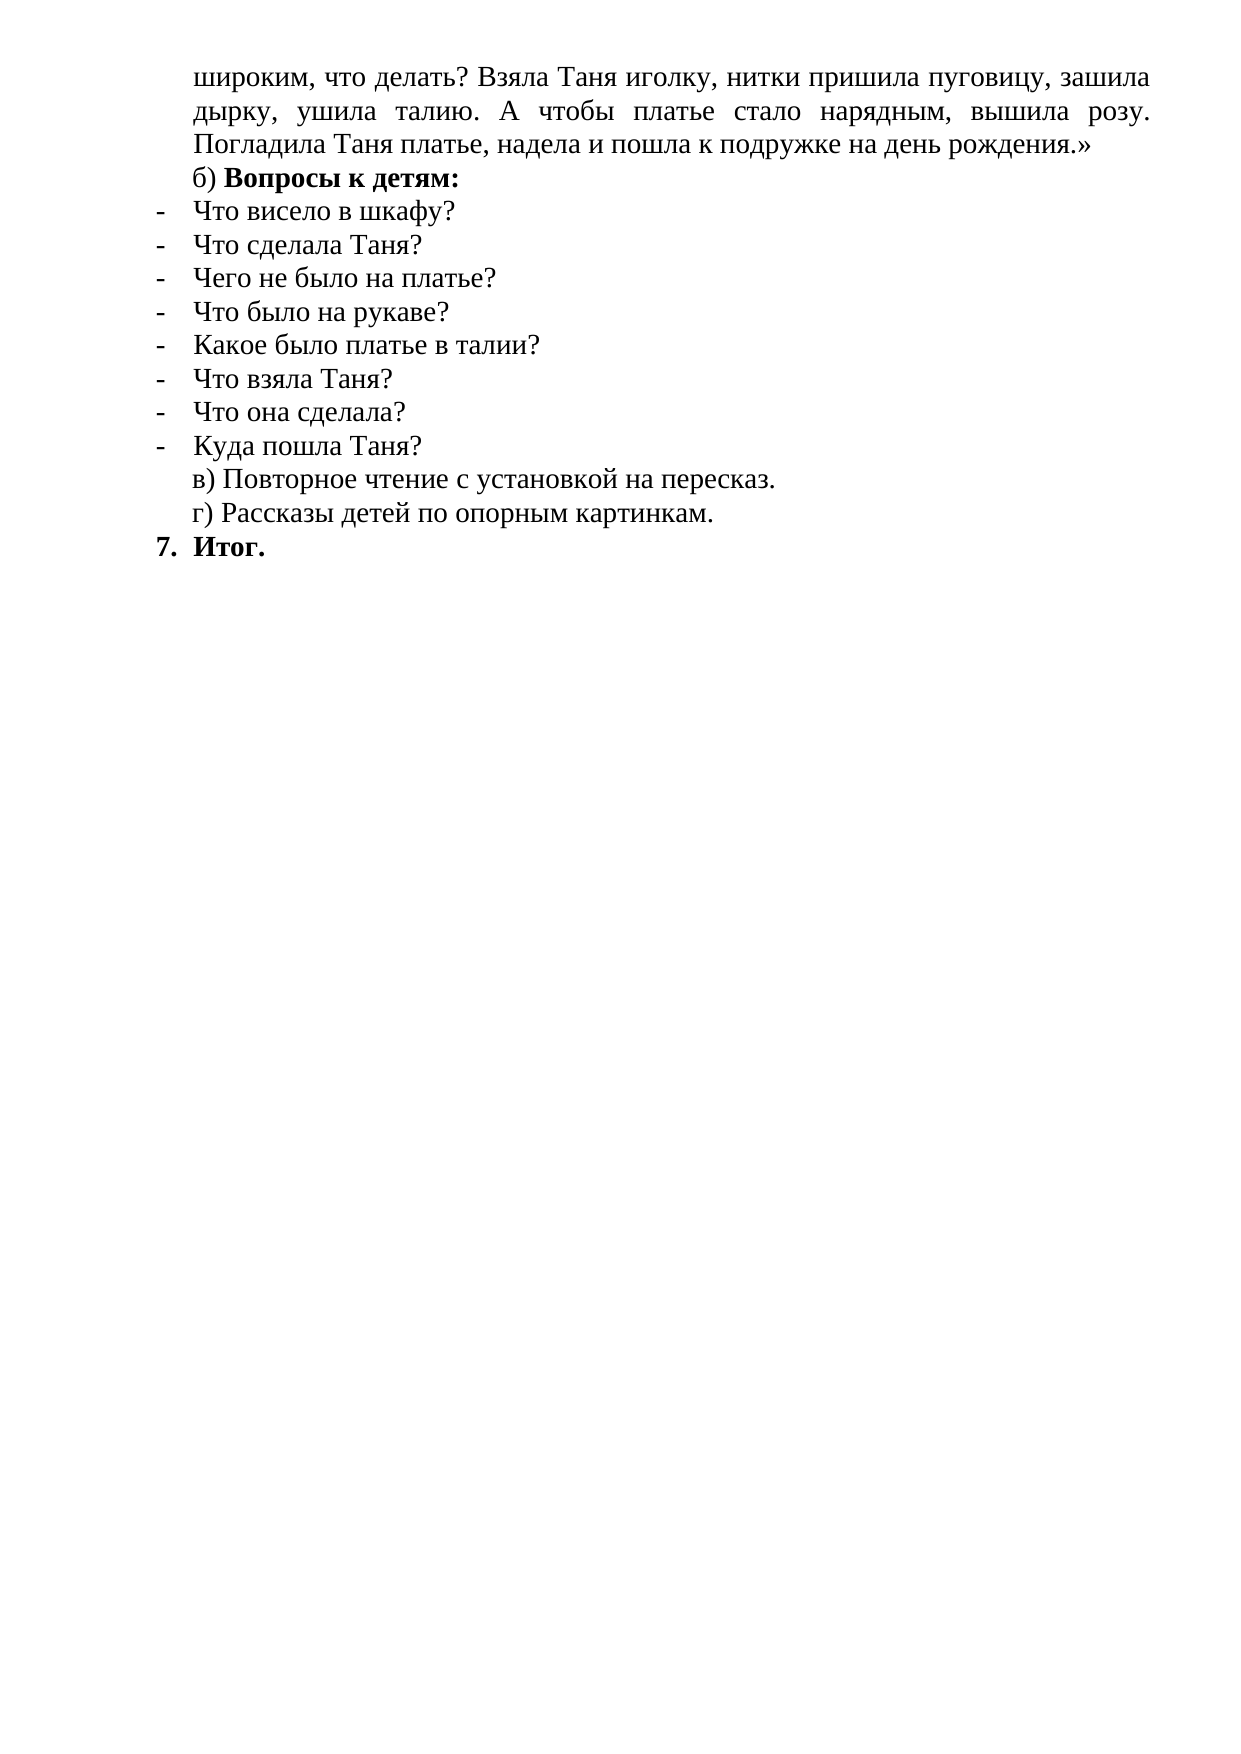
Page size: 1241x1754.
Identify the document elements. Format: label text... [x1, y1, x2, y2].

text г) Рассказы детей по опорным картинкам. [192, 495, 1152, 529]
list Что было на рукаве? [156, 294, 1152, 327]
text б) Вопросы к детям: [118, 160, 1152, 193]
list Что сделала Таня? [156, 227, 1152, 260]
text в) Повторное чтение с установкой на пересказ. [192, 462, 1152, 495]
list Итог. [156, 529, 1152, 562]
list Куда пошла Таня? [156, 428, 1152, 462]
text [193, 59, 1152, 160]
list Что взяла Таня? [156, 361, 1152, 394]
list Что она сделала? [156, 394, 1152, 428]
list Чего не было на платье? [156, 260, 1152, 294]
list Какое было платье в талии? [156, 327, 1152, 361]
list Что висело в шкафу? [156, 193, 1152, 227]
